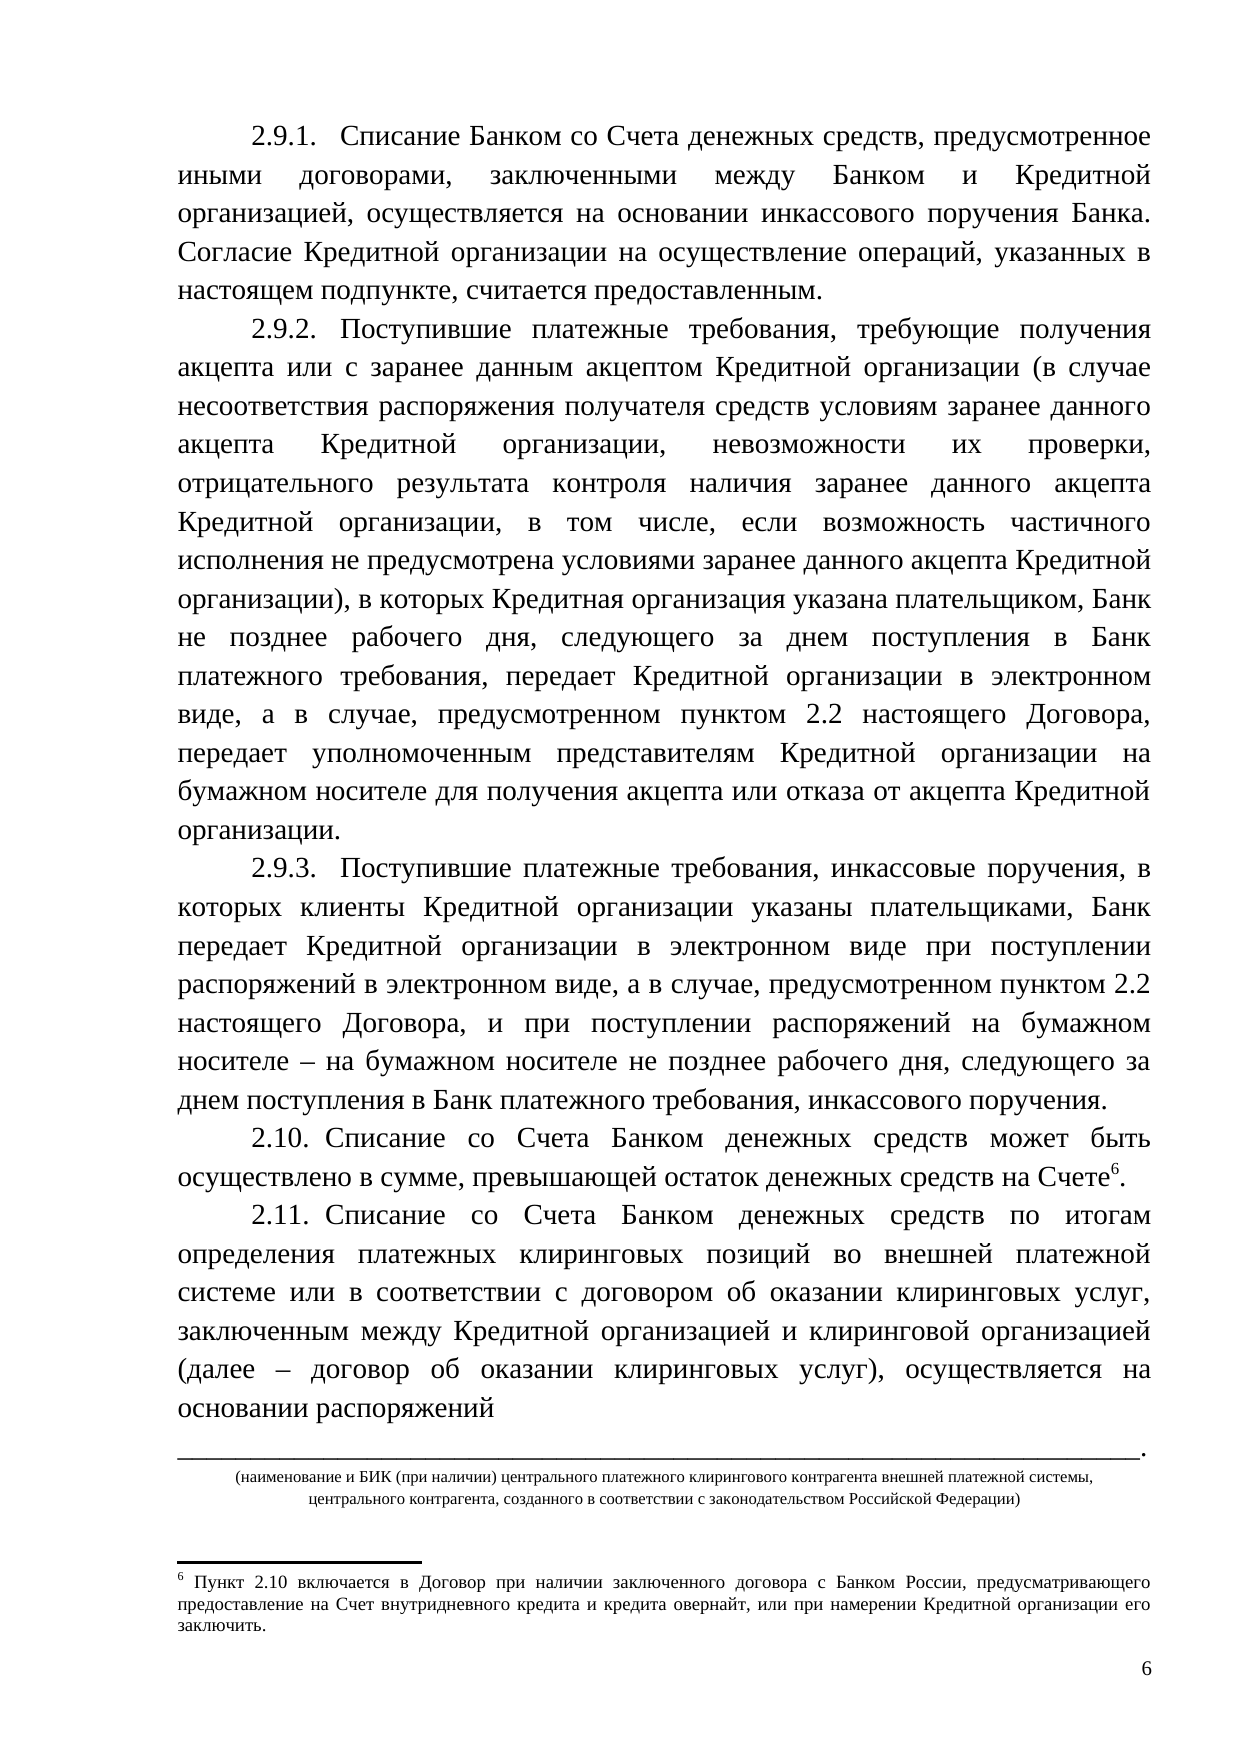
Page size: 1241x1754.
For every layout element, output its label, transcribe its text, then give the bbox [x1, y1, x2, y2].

text центрального контрагента, созданного в соответствии с законодательством Российской Федерации) [177, 1489, 1152, 1508]
text __________________________________________________________________. [177, 1429, 1152, 1462]
list Списание со Счета Банком денежных средств может быть осуществлено в сумме, превышающей остаток денежных средств на Счете. [177, 1120, 1152, 1192]
list Списание Банком со Счета денежных средств, предусмотренное иными договорами, заключенными между Банком и Кредитной организацией, осуществляется на основании инкассового поручения Банка. Согласие Кредитной организации на осуществление операций, указанных в настоящем подпункте, считается предоставленным. [177, 118, 1152, 306]
list Списание со Счета Банком денежных средств по итогам определения платежных клиринговых позиций во внешней платежной системе или в соответствии с договором об оказании клиринговых услуг, заключенным между Кредитной организацией и клиринговой организацией (далее – договор об оказании клиринговых услуг), осуществляется на основании распоряжений [177, 1197, 1152, 1424]
list Поступившие платежные требования, инкассовые поручения, в которых клиенты Кредитной организации указаны плательщиками, Банк передает Кредитной организации в электронном виде при поступлении распоряжений в электронном виде, а в случае, предусмотренном пунктом 2.2 настоящего Договора, и при поступлении распоряжений на бумажном носителе – на бумажном носителе не позднее рабочего дня, следующего за днем поступления в Банк платежного требования, инкассового поручения. [177, 851, 1152, 1115]
text (наименование и БИК (при наличии) центрального платежного клирингового контрагента внешней платежной системы, [177, 1467, 1152, 1486]
list Поступившие платежные требования, требующие получения акцепта или с заранее данным акцептом Кредитной организации (в случае несоответствия распоряжения получателя средств условиям заранее данного акцепта Кредитной организации, невозможности их проверки, отрицательного результата контроля наличия заранее данного акцепта Кредитной организации, в том числе, если возможность частичного исполнения не предусмотрена условиями заранее данного акцепта Кредитной организации), в которых Кредитная организация указана плательщиком, Банк не позднее рабочего дня, следующего за днем поступления в Банк платежного требования, передает Кредитной организации в электронном виде, а в случае, предусмотренном пунктом 2.2 настоящего Договора, передает уполномоченным представителям Кредитной организации на бумажном носителе для получения акцепта или отказа от акцепта Кредитной организации. [177, 311, 1152, 846]
